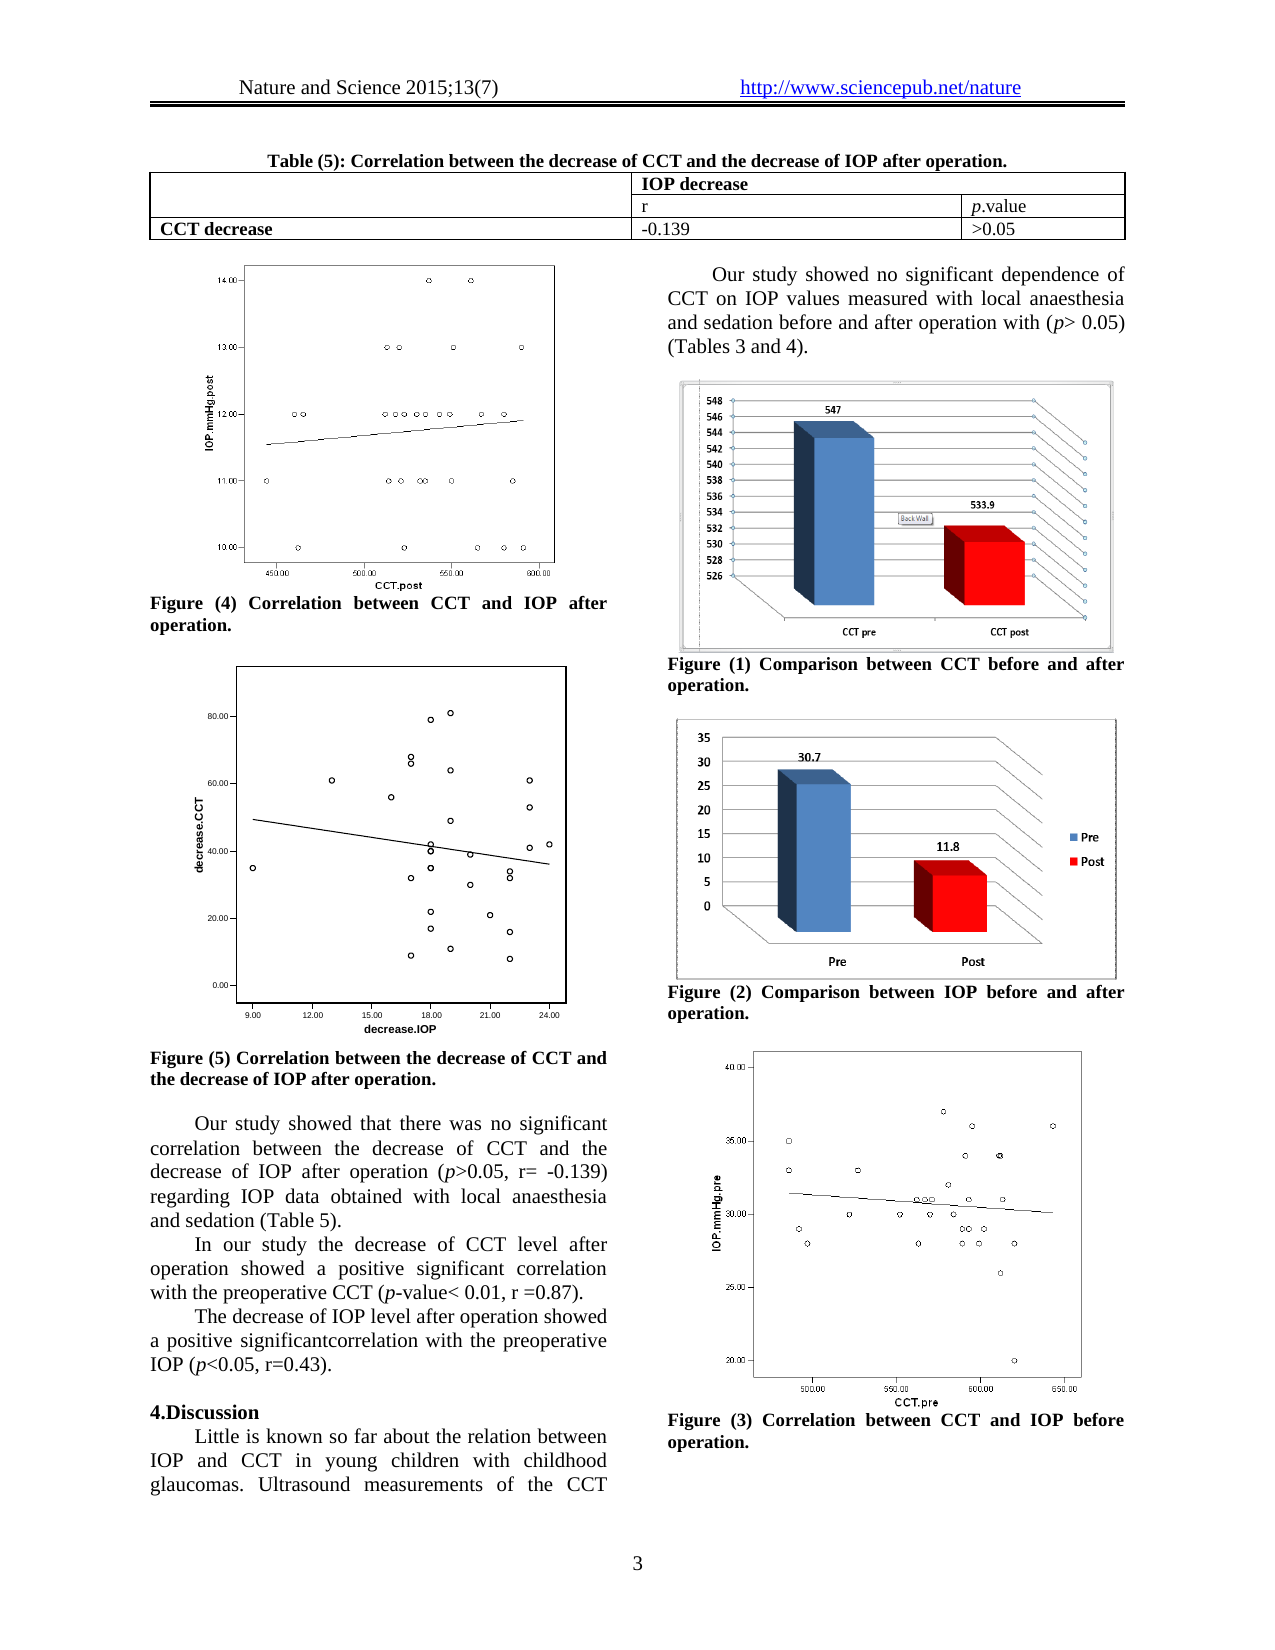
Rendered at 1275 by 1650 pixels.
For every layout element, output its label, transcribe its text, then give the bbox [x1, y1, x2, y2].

table_cell p.value [962, 195, 1124, 217]
table_header [151, 173, 631, 217]
text Figure (3) Correlation between CCT and IOP before operation. [667, 1409, 1125, 1452]
text Figure (2) Comparison between IOP before and after operation. [667, 981, 1125, 1024]
text The decrease of IOP level after operation showed a positive significantcorrelation with the preoperative IOP (p<0.05, r=0.43). [150, 1304, 607, 1376]
picture [707, 1045, 1086, 1410]
table_header IOP decrease [632, 173, 1124, 194]
picture [197, 262, 560, 592]
text Table (5): Correlation between the decrease of CCT and the decrease of IOP after operation. [150, 150, 1125, 172]
text 4.Discussion [150, 1400, 607, 1424]
table_cell r [632, 195, 961, 217]
text Our study showed no significant dependence of CCT on IOP values measured with local anaesthesia and sedation before and after operation with (p> 0.05) (Tables 3 and 4). [667, 262, 1125, 358]
table_cell -0.139 [632, 218, 961, 239]
text Figure (1) Comparison between CCT before and after operation. [667, 652, 1125, 696]
picture [678, 379, 1114, 653]
table_cell CCT decrease [151, 218, 631, 239]
text Our study showed that there was no significant correlation between the decrease of CCT and the decrease of IOP after operation (p>0.05, r= -0.139) regarding IOP data obtained with local anaesthesia and sedation (Table 5). [150, 1111, 607, 1232]
table_cell >0.05 [962, 218, 1124, 239]
text Figure (5) Correlation between the decrease of CCT and the decrease of IOP after operation. [150, 1047, 607, 1090]
text In our study the decrease of CCT level after operation showed a positive significant correlation with the preoperative CCT (p-value< 0.01, r =0.87). [150, 1232, 607, 1304]
text Figure (4) Correlation between CCT and IOP after operation. [150, 592, 607, 635]
picture [672, 717, 1121, 981]
